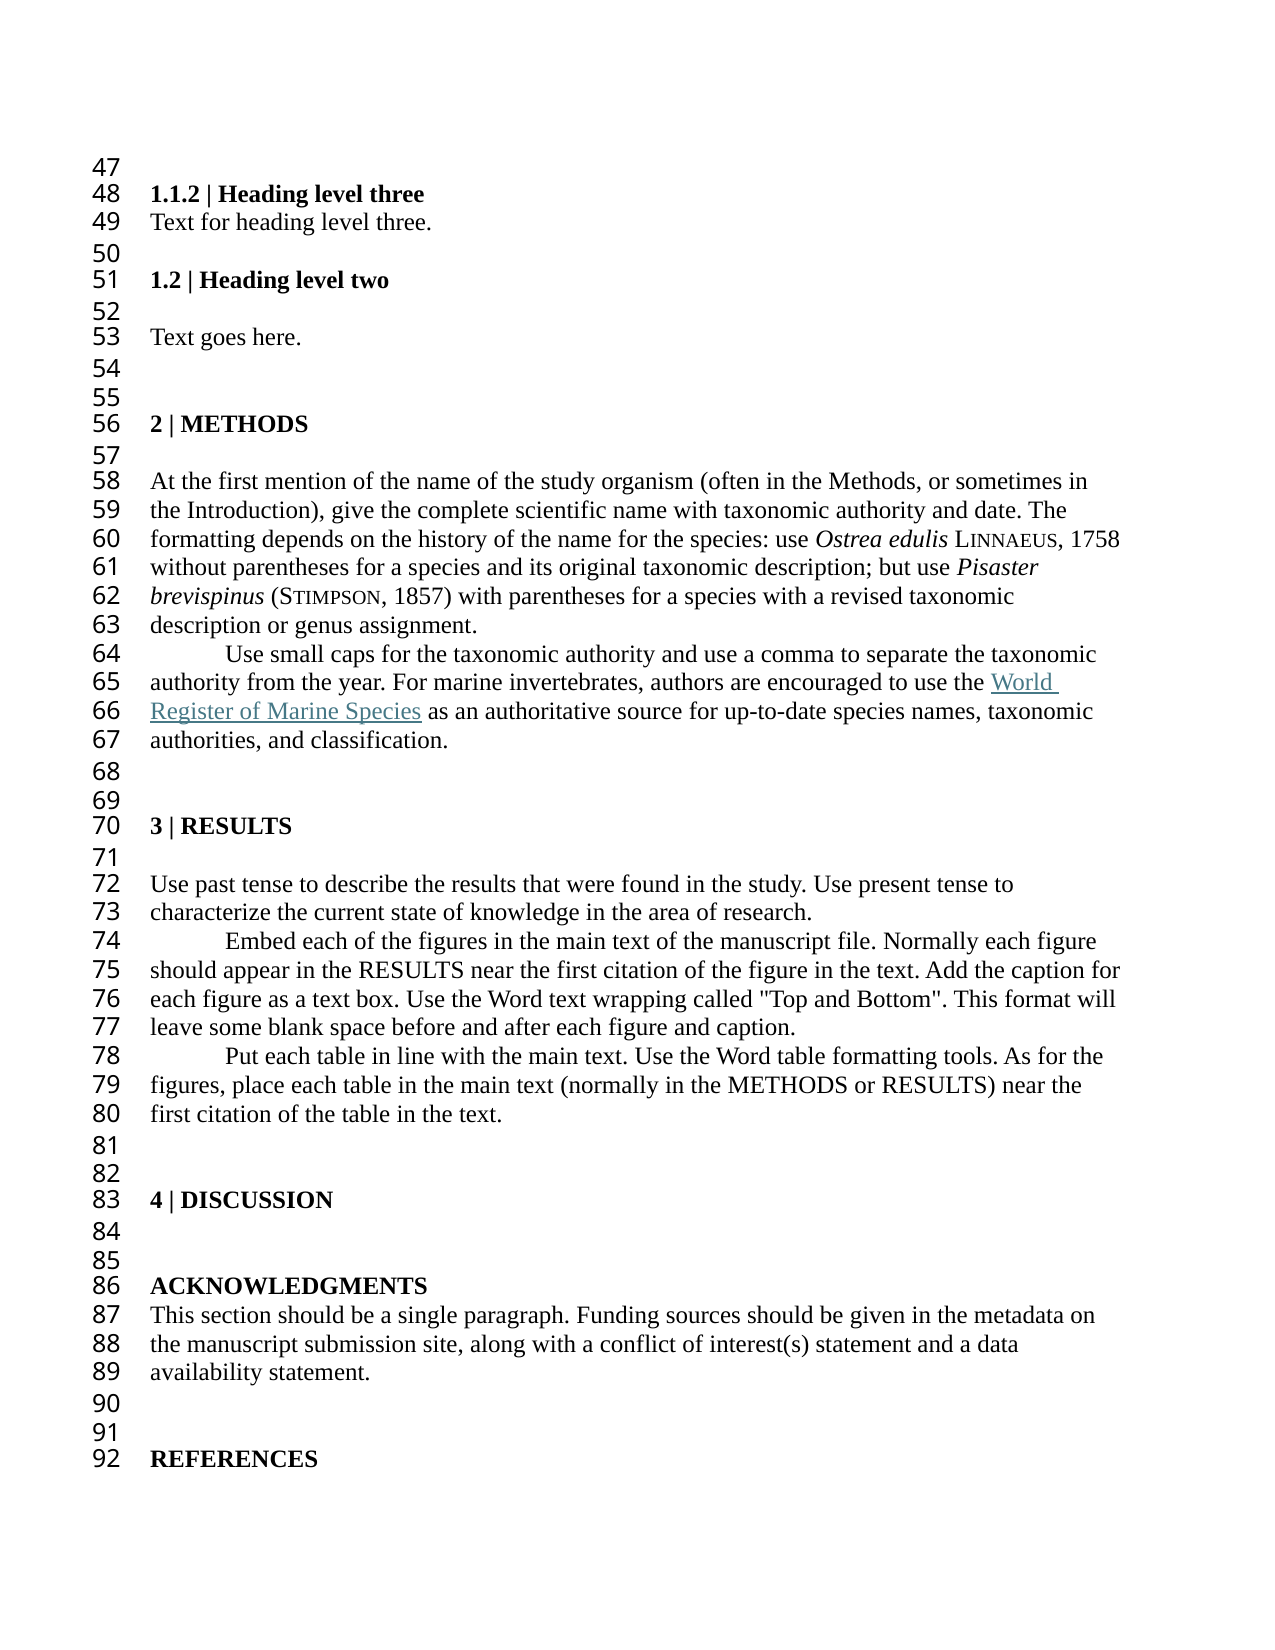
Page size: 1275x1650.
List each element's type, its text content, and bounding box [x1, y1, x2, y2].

text Put each table in line with the main text. Use the Word table formatting tools. As for the figures, place each table in the main text (normally in the METHODS or RESULTS) near the first citation of the table in the text. [150, 1041, 1125, 1127]
text 1.1.2 | Heading level three [150, 179, 1125, 207]
text Text for heading level three. [150, 207, 1125, 236]
text REFERENCES [150, 1444, 1125, 1472]
text Use past tense to describe the results that were found in the study. Use present tense to characterize the current state of knowledge in the area of research. [150, 869, 1125, 926]
text Embed each of the figures in the main text of the manuscript file. Normally each figure should appear in the RESULTS near the first citation of the figure in the text. Add the caption for each figure as a text box. Use the Word text wrapping called "Top and Bottom". This format will leave some blank space before and after each figure and caption. [150, 926, 1125, 1041]
text 4 | DISCUSSION [150, 1185, 1125, 1214]
text Use small caps for the taxonomic authority and use a comma to separate the taxonomic authority from the year. For marine invertebrates, authors are encouraged to use the World Register of Marine Species as an authoritative source for up-to-date species names, taxonomic authorities, and classification. [150, 639, 1125, 754]
text At the first mention of the name of the study organism (often in the Methods, or sometimes in the Introduction), give the complete scientific name with taxonomic authority and date. The formatting depends on the history of the name for the species: use Ostrea edulis Linnaeus, 1758 without parentheses for a species and its original taxonomic description; but use Pisaster brevispinus (Stimpson, 1857) with parentheses for a species with a revised taxonomic description or genus assignment. [150, 466, 1125, 639]
text Text goes here. [150, 322, 1125, 351]
text This section should be a single paragraph. Funding sources should be given in the metadata on the manuscript submission site, along with a conflict of interest(s) statement and a data availability statement. [150, 1300, 1125, 1386]
text ACKNOWLEDGMENTS [150, 1271, 1125, 1300]
text 2 | METHODS [150, 409, 1125, 437]
text 3 | RESULTS [150, 811, 1125, 840]
text 1.2 | Heading level two [150, 265, 1125, 294]
